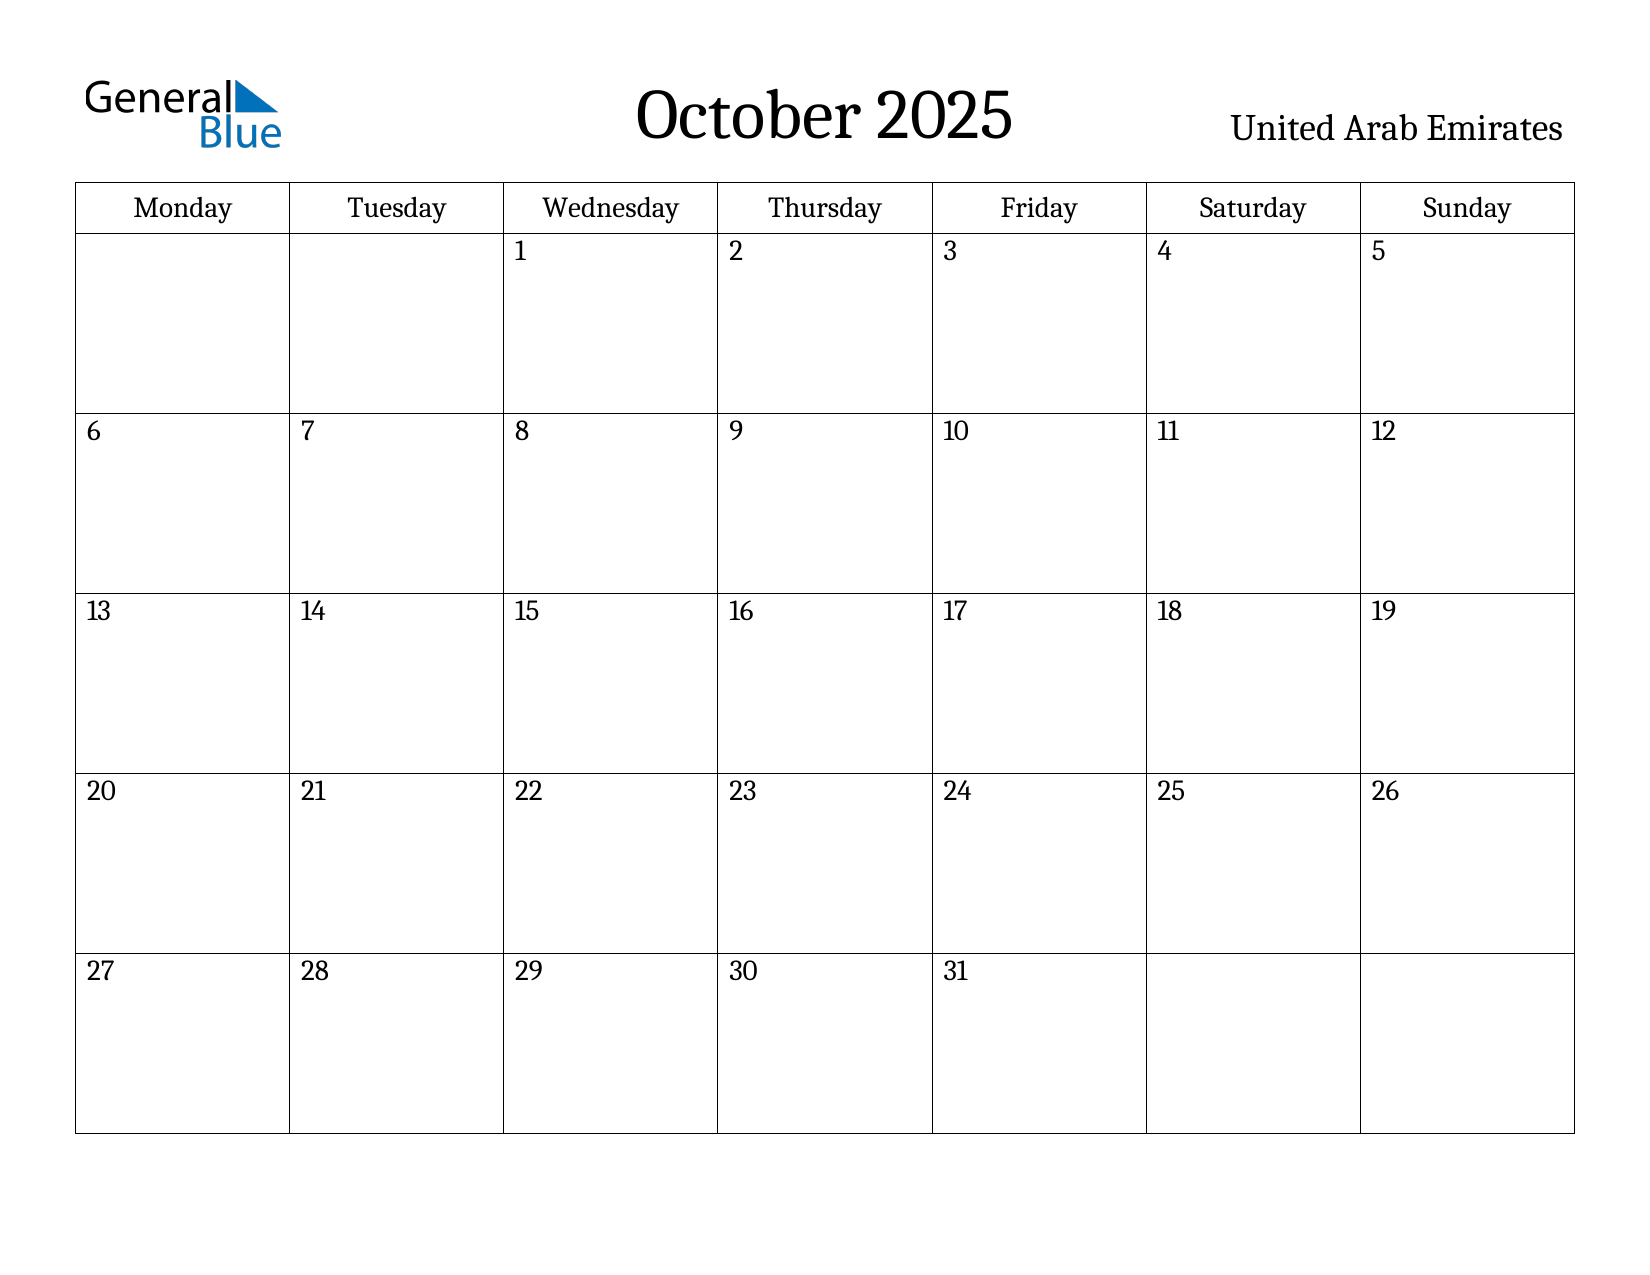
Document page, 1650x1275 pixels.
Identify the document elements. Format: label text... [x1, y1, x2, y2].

table_cell Friday [933, 183, 1146, 233]
table_cell 27 [76, 954, 289, 987]
table_cell [933, 448, 1146, 593]
table_cell 20 [76, 774, 289, 807]
table_cell [1361, 627, 1574, 773]
table_cell [504, 627, 717, 773]
table_cell 18 [1147, 594, 1360, 627]
table_cell [718, 448, 932, 593]
table_cell 3 [933, 234, 1146, 267]
table_header [76, 75, 503, 182]
table_cell 10 [933, 414, 1146, 447]
table_cell [718, 808, 932, 953]
table_cell [290, 448, 503, 593]
table_header October 2025 [504, 75, 1146, 182]
table_cell [290, 267, 503, 413]
table_cell [718, 267, 932, 413]
table_header United Arab Emirates [1146, 75, 1574, 182]
table_cell [1361, 988, 1574, 1133]
table_cell [290, 627, 503, 773]
table_cell 24 [933, 774, 1146, 807]
table_cell 23 [718, 774, 932, 807]
table_cell [504, 267, 717, 413]
table_cell [718, 988, 932, 1133]
table_cell [933, 988, 1146, 1133]
table_cell [76, 267, 289, 413]
table_cell 15 [504, 594, 717, 627]
table_cell [504, 448, 717, 593]
table_cell 6 [76, 414, 289, 447]
table_cell 8 [504, 414, 717, 447]
table_cell Tuesday [290, 183, 503, 233]
table_cell [1147, 988, 1360, 1133]
table_cell 25 [1147, 774, 1360, 807]
table_cell [1147, 954, 1360, 987]
table_cell [290, 808, 503, 953]
table_cell 16 [718, 594, 932, 627]
table_cell 19 [1361, 594, 1574, 627]
table_cell 1 [504, 234, 717, 267]
table_cell [1147, 627, 1360, 773]
table_cell [76, 234, 289, 267]
table_cell [290, 234, 503, 267]
table_cell [718, 627, 932, 773]
table_cell Saturday [1147, 183, 1360, 233]
table_cell [76, 808, 289, 953]
table_cell [1147, 448, 1360, 593]
table_cell Wednesday [504, 183, 717, 233]
table_cell [1147, 808, 1360, 953]
table_cell 2 [718, 234, 932, 267]
table_cell 5 [1361, 234, 1574, 267]
picture [86, 80, 281, 148]
table_cell 9 [718, 414, 932, 447]
table_cell [290, 988, 503, 1133]
table_cell Monday [76, 183, 289, 233]
table_cell 31 [933, 954, 1146, 987]
table_cell [933, 808, 1146, 953]
table_cell 14 [290, 594, 503, 627]
table_cell [933, 627, 1146, 773]
table_cell 21 [290, 774, 503, 807]
table_cell [1361, 448, 1574, 593]
table_cell Sunday [1361, 183, 1574, 233]
table_cell 11 [1147, 414, 1360, 447]
table_cell 28 [290, 954, 503, 987]
table_cell [933, 267, 1146, 413]
table_cell [1361, 267, 1574, 413]
table_cell 29 [504, 954, 717, 987]
table_cell [1361, 808, 1574, 953]
table_cell 13 [76, 594, 289, 627]
table_cell [76, 448, 289, 593]
table_cell 26 [1361, 774, 1574, 807]
table_cell 30 [718, 954, 932, 987]
table_cell 12 [1361, 414, 1574, 447]
table_cell [504, 988, 717, 1133]
table_cell 4 [1147, 234, 1360, 267]
table_cell [1361, 954, 1574, 987]
table_cell 7 [290, 414, 503, 447]
table_cell [1147, 267, 1360, 413]
table_cell [504, 808, 717, 953]
table_cell Thursday [718, 183, 932, 233]
table_cell [76, 988, 289, 1133]
table_cell 22 [504, 774, 717, 807]
table_cell 17 [933, 594, 1146, 627]
table_cell [76, 627, 289, 773]
